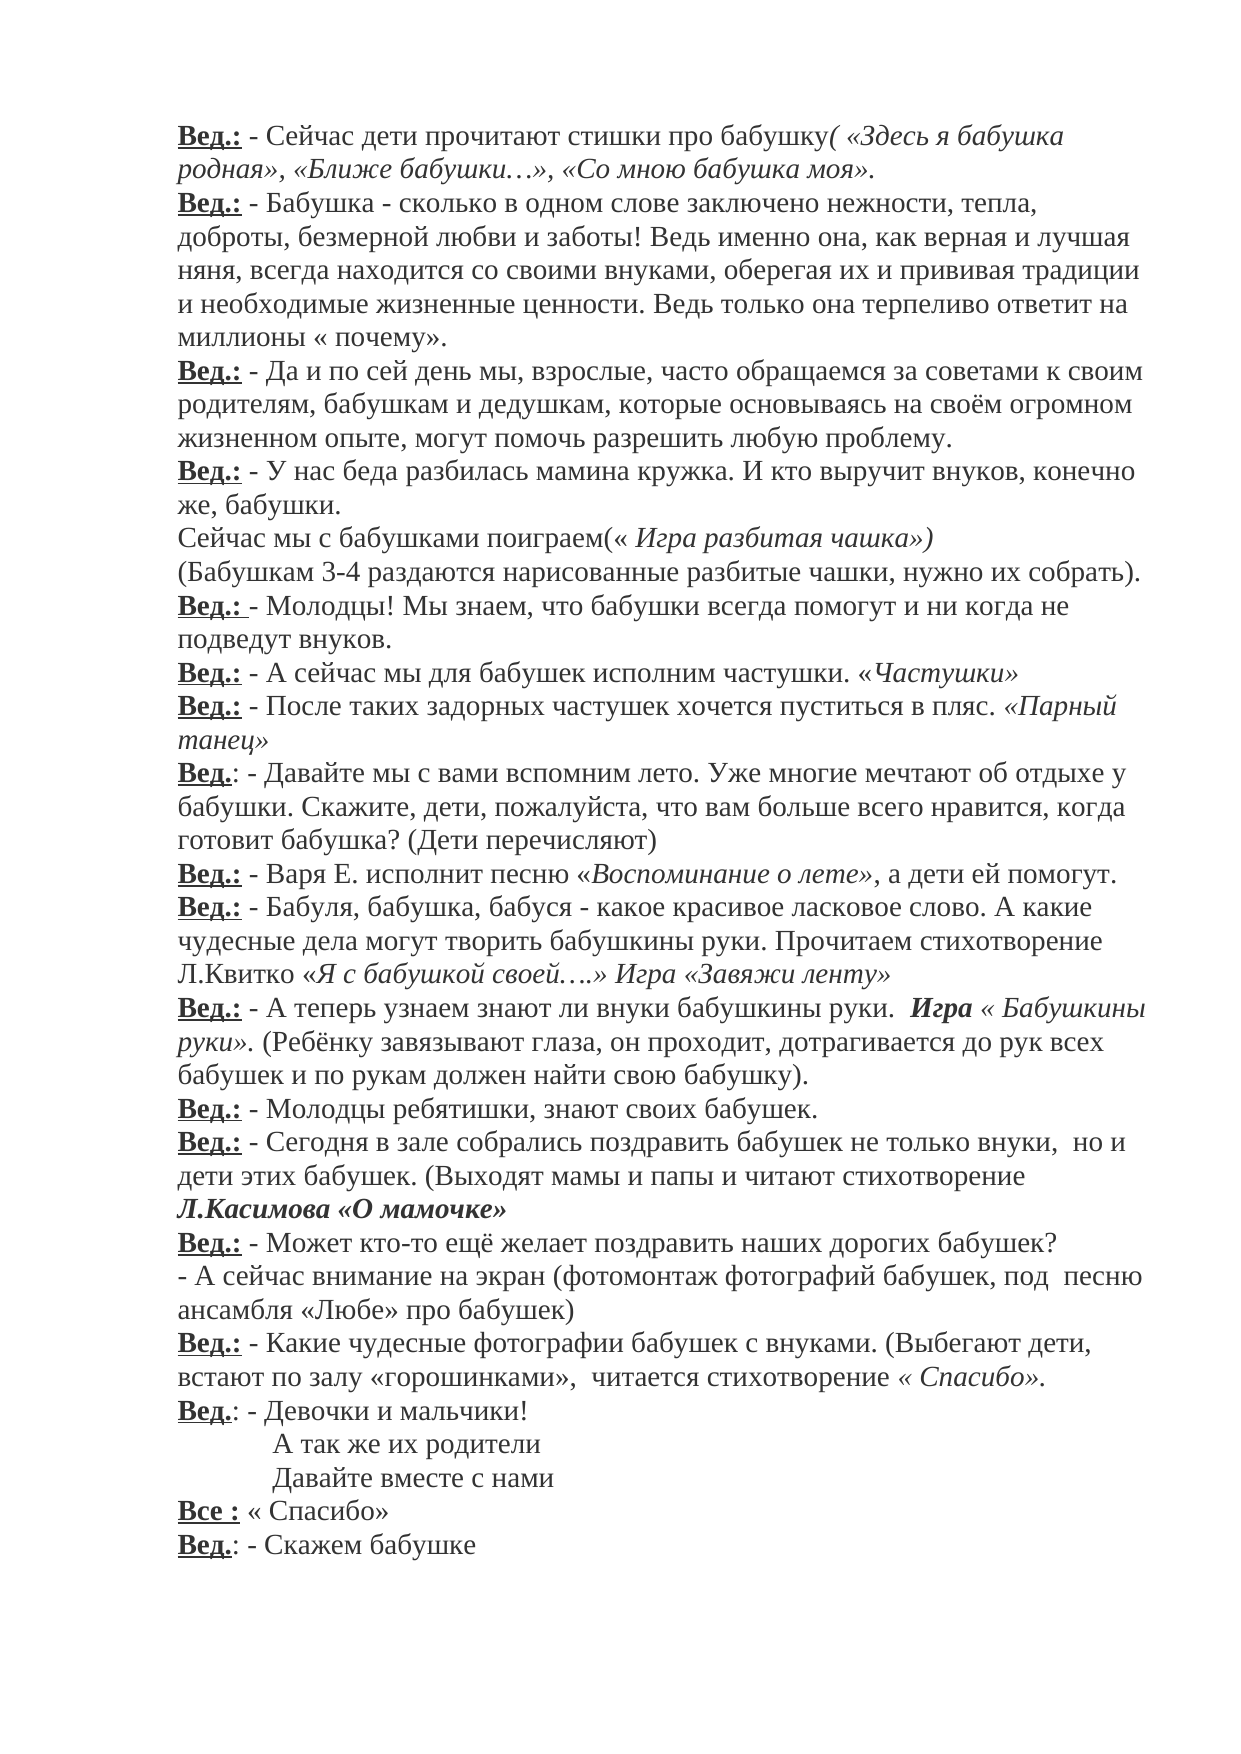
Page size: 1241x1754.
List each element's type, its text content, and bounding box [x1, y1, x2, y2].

text Вед.: - Бабушка - сколько в одном слове заключено нежности, тепла, доброты, безмерной любви и заботы! Ведь именно она, как верная и лучшая няня, всегда находится со своими внуками, оберегая их и прививая традиции и необходимые жизненные ценности. Ведь только она терпеливо ответит на миллионы « почему». [177, 185, 1152, 353]
text Вед.: - Девочки и мальчики! [177, 1393, 1152, 1426]
text (Бабушкам 3-4 раздаются нарисованные разбитые чашки, нужно их собрать). [177, 554, 1152, 588]
text Сейчас мы с бабушками поиграем(« Игра разбитая чашка») [177, 521, 1152, 554]
text Вед.: - Может кто-то ещё желает поздравить наших дорогих бабушек? [177, 1225, 1152, 1258]
text Вед.: - Скажем бабушке [177, 1527, 1152, 1560]
text Вед.: - Сегодня в зале собрались поздравить бабушек не только внуки, но и дети этих бабушек. (Выходят мамы и папы и читают стихотворение Л.Касимова «О мамочке» [177, 1124, 1152, 1225]
text Вед.: - Да и по сей день мы, взрослые, часто обращаемся за советами к своим родителям, бабушкам и дедушкам, которые основываясь на своём огромном жизненном опыте, могут помочь разрешить любую проблему. [177, 353, 1152, 453]
text А так же их родители [177, 1426, 1152, 1460]
text Вед.: - Молодцы! Мы знаем, что бабушки всегда помогут и ни когда не подведут внуков. [177, 588, 1152, 655]
text Вед.: - А сейчас мы для бабушек исполним частушки. «Частушки» [177, 655, 1152, 688]
text Вед.: - Какие чудесные фотографии бабушек с внуками. (Выбегают дети, встают по залу «горошинками», читается стихотворение « Спасибо». [177, 1326, 1152, 1393]
text Вед.: - Бабуля, бабушка, бабуся - какое красивое ласковое слово. А какие чудесные дела могут творить бабушкины руки. Прочитаем стихотворение Л.Квитко «Я с бабушкой своей….» Игра «Завяжи ленту» [177, 889, 1152, 990]
text Вед.: - А теперь узнаем знают ли внуки бабушкины руки. Игра « Бабушкины руки». (Ребёнку завязывают глаза, он проходит, дотрагивается до рук всех бабушек и по рукам должен найти свою бабушку). [177, 990, 1152, 1091]
text Давайте вместе с нами [177, 1460, 1152, 1493]
text Вед.: - Варя Е. исполнит песню «Воспоминание о лете», а дети ей помогут. [177, 856, 1152, 889]
text Вед.: - Сейчас дети прочитают стишки про бабушку( «Здесь я бабушка родная», «Ближе бабушки…», «Со мною бабушка моя». [177, 118, 1152, 185]
text Вед.: - У нас беда разбилась мамина кружка. И кто выручит внуков, конечно же, бабушки. [177, 453, 1152, 521]
text Все : « Спасибо» [177, 1493, 1152, 1527]
text - А сейчас внимание на экран (фотомонтаж фотографий бабушек, под песню ансамбля «Любе» про бабушек) [177, 1258, 1152, 1326]
text Вед.: - Давайте мы с вами вспомним лето. Уже многие мечтают об отдыхе у бабушки. Скажите, дети, пожалуйста, что вам больше всего нравится, когда готовит бабушка? (Дети перечисляют) [177, 755, 1152, 856]
text Вед.: - После таких задорных частушек хочется пуститься в пляс. «Парный танец» [177, 688, 1152, 755]
text Вед.: - Молодцы ребятишки, знают своих бабушек. [177, 1091, 1152, 1124]
